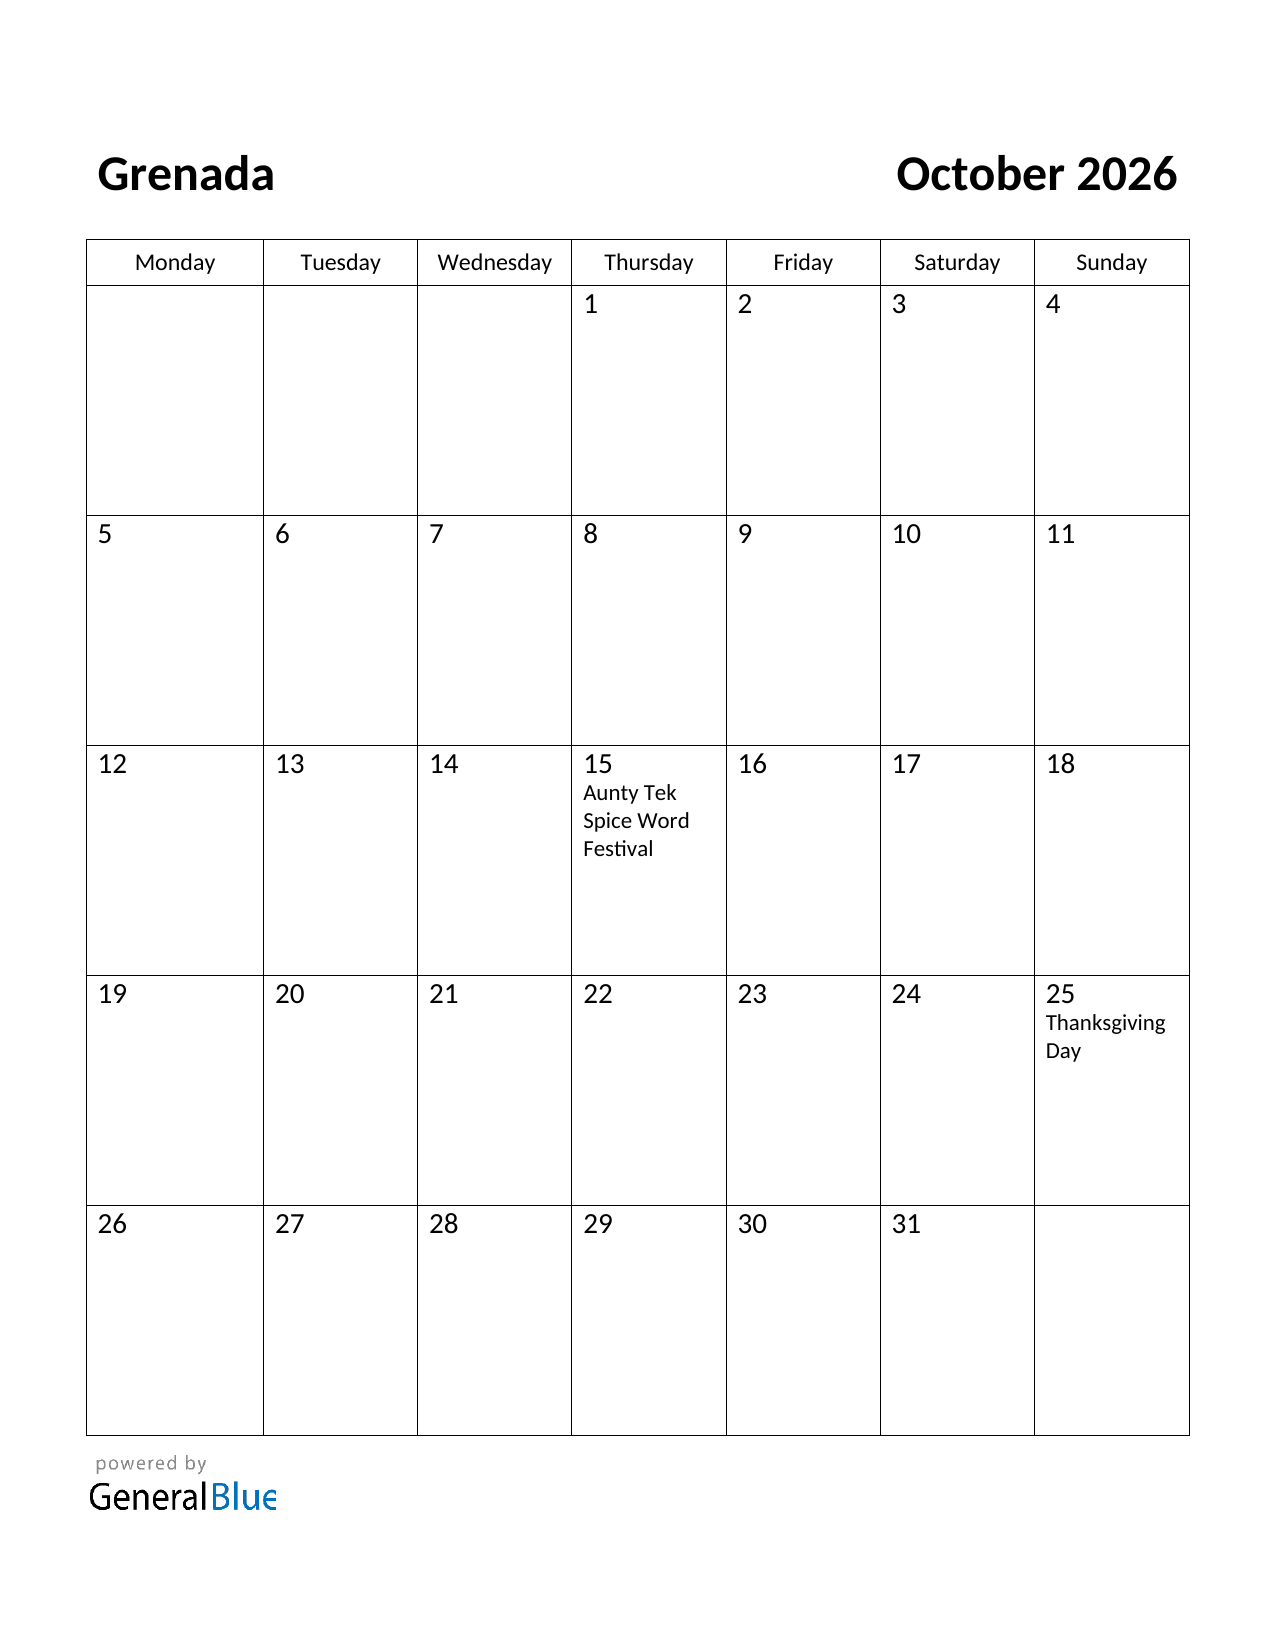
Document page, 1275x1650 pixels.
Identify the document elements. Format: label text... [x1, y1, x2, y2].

table_cell [881, 1008, 1034, 1204]
table_cell 17 [881, 746, 1034, 778]
table_cell 3 [881, 286, 1034, 318]
table_cell 30 [727, 1206, 880, 1238]
table_header Grenada [86, 105, 572, 239]
table_cell 21 [418, 976, 571, 1008]
table_cell [87, 286, 263, 318]
table_cell [87, 778, 263, 974]
table_cell [264, 318, 417, 514]
table_cell 27 [264, 1206, 417, 1238]
picture [88, 1452, 276, 1515]
table_cell 29 [572, 1206, 726, 1238]
table_cell [572, 1008, 726, 1204]
table_cell [264, 1008, 417, 1204]
table_cell [727, 318, 880, 514]
table_cell 20 [264, 976, 417, 1008]
table_cell [418, 548, 571, 744]
table_cell [572, 1238, 726, 1434]
table_cell 18 [1035, 746, 1189, 778]
table_cell 15 [572, 746, 726, 778]
table_cell [418, 286, 571, 318]
table_cell 26 [87, 1206, 263, 1238]
table_cell [881, 778, 1034, 974]
table_cell 16 [727, 746, 880, 778]
table_cell Thanksgiving Day [1035, 1008, 1189, 1204]
table_cell [727, 548, 880, 744]
table_cell 4 [1035, 286, 1189, 318]
table_cell 22 [572, 976, 726, 1008]
table_cell [418, 1008, 571, 1204]
table_cell 9 [727, 516, 880, 548]
table_cell Tuesday [264, 240, 417, 284]
table_cell [1035, 778, 1189, 974]
table_cell [264, 286, 417, 318]
table_cell [727, 1008, 880, 1204]
table_cell [264, 548, 417, 744]
table_cell Monday [87, 240, 263, 284]
table_cell [727, 778, 880, 974]
table_cell 6 [264, 516, 417, 548]
table_cell [881, 1238, 1034, 1434]
table_cell 13 [264, 746, 417, 778]
table_cell [418, 318, 571, 514]
table_cell 23 [727, 976, 880, 1008]
table_header October 2026 [572, 105, 1189, 239]
table_cell 19 [87, 976, 263, 1008]
table_cell Wednesday [418, 240, 571, 284]
table_cell 14 [418, 746, 571, 778]
table_cell 28 [418, 1206, 571, 1238]
table_cell Friday [727, 240, 880, 284]
table_cell [87, 1008, 263, 1204]
table_cell Thursday [572, 240, 726, 284]
table_cell Saturday [881, 240, 1034, 284]
table_cell 5 [87, 516, 263, 548]
table_cell [727, 1238, 880, 1434]
table_cell [418, 778, 571, 974]
table_cell [87, 1238, 263, 1434]
table_cell [881, 548, 1034, 744]
table_cell [264, 1238, 417, 1434]
table_cell [264, 778, 417, 974]
table_cell [1035, 548, 1189, 744]
table_cell [87, 548, 263, 744]
table_cell 1 [572, 286, 726, 318]
table_cell [572, 548, 726, 744]
table_cell [1035, 1206, 1189, 1238]
table_cell [1035, 1238, 1189, 1434]
table_cell 11 [1035, 516, 1189, 548]
table_cell 10 [881, 516, 1034, 548]
table_cell 2 [727, 286, 880, 318]
table_cell [881, 318, 1034, 514]
table_cell 31 [881, 1206, 1034, 1238]
table_cell 12 [87, 746, 263, 778]
table_cell Sunday [1035, 240, 1189, 284]
table_cell [1035, 318, 1189, 514]
table_cell [87, 318, 263, 514]
table_cell [418, 1238, 571, 1434]
table_cell [572, 318, 726, 514]
table_cell 8 [572, 516, 726, 548]
table_cell 24 [881, 976, 1034, 1008]
table_cell 25 [1035, 976, 1189, 1008]
table_cell [86, 1436, 1189, 1534]
table_cell Aunty Tek Spice Word Festival [572, 778, 726, 974]
table_cell 7 [418, 516, 571, 548]
